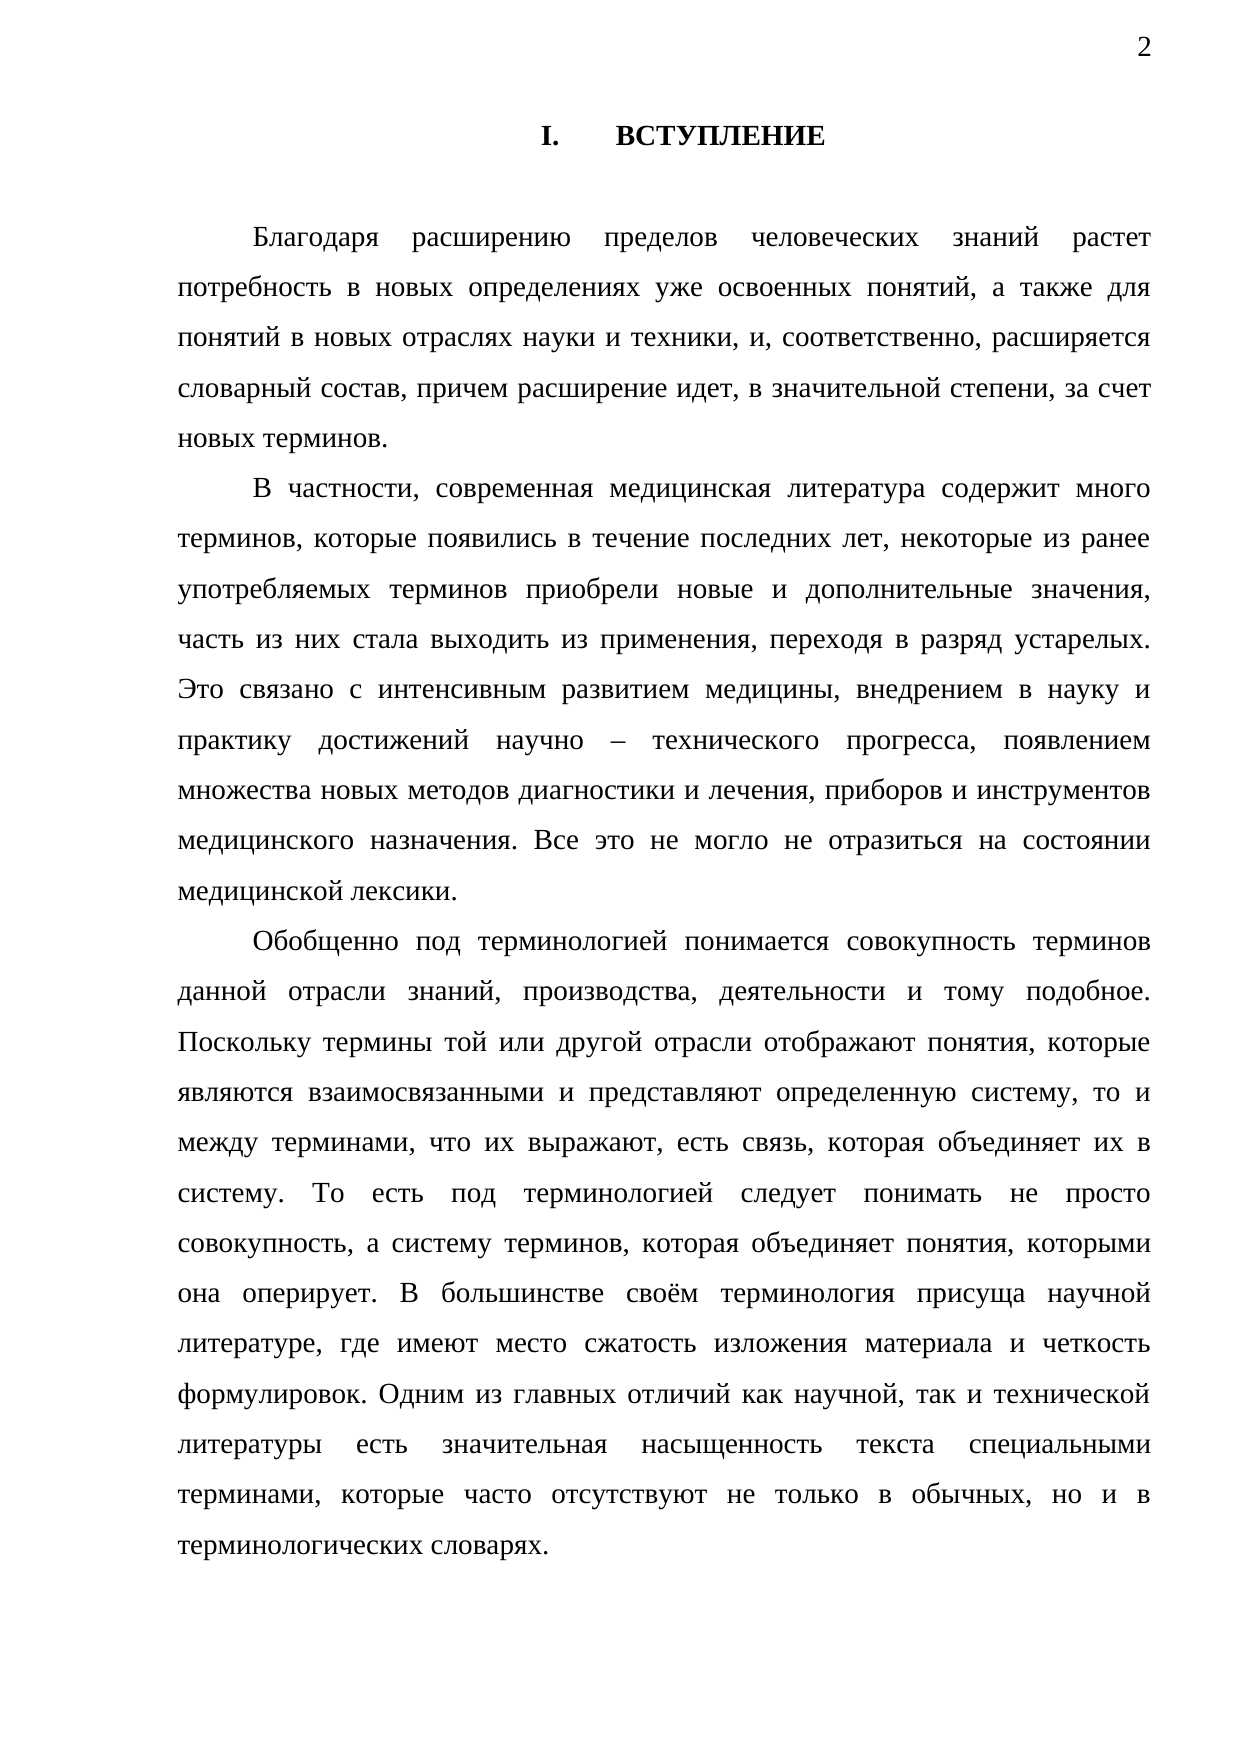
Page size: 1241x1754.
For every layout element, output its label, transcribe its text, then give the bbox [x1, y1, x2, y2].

subtitle Вступление [215, 118, 1152, 152]
text В частности, современная медицинская литература содержит много терминов, которые появились в течение последних лет, некоторые из ранее употребляемых терминов приобрели новые и дополнительные значения, часть из них стала выходить из применения, переходя в разряд устарелых. Это связано с интенсивным развитием медицины, внедрением в науку и практику достижений научно – технического прогресса, появлением множества новых методов диагностики и лечения, приборов и инструментов медицинского назначения. Все это не могло не отразиться на состоянии медицинской лексики. [177, 470, 1152, 906]
text Благодаря расширению пределов человеческих знаний растет потребность в новых определениях уже освоенных понятий, а также для понятий в новых отраслях науки и техники, и, соответственно, расширяется словарный состав, причем расширение идет, в значительной степени, за счет новых терминов. [177, 219, 1152, 453]
text Обобщенно под терминологией понимается совокупность терминов данной отрасли знаний, производства, деятельности и тому подобное. Поскольку термины той или другой отрасли отображают понятия, которые являются взаимосвязанными и представляют определенную систему, то и между терминами, что их выражают, есть связь, которая объединяет их в систему. То есть под терминологией следует понимать не просто совокупность, а систему терминов, которая объединяет понятия, которыми она оперирует. В большинстве своём терминология присуща научной литературе, где имеют место сжатость изложения материала и четкость формулировок. Одним из главных отличий как научной, так и технической литературы есть значительная насыщенность текста специальными терминами, которые часто отсутствуют не только в обычных, но и в терминологических словарях. [177, 923, 1152, 1560]
